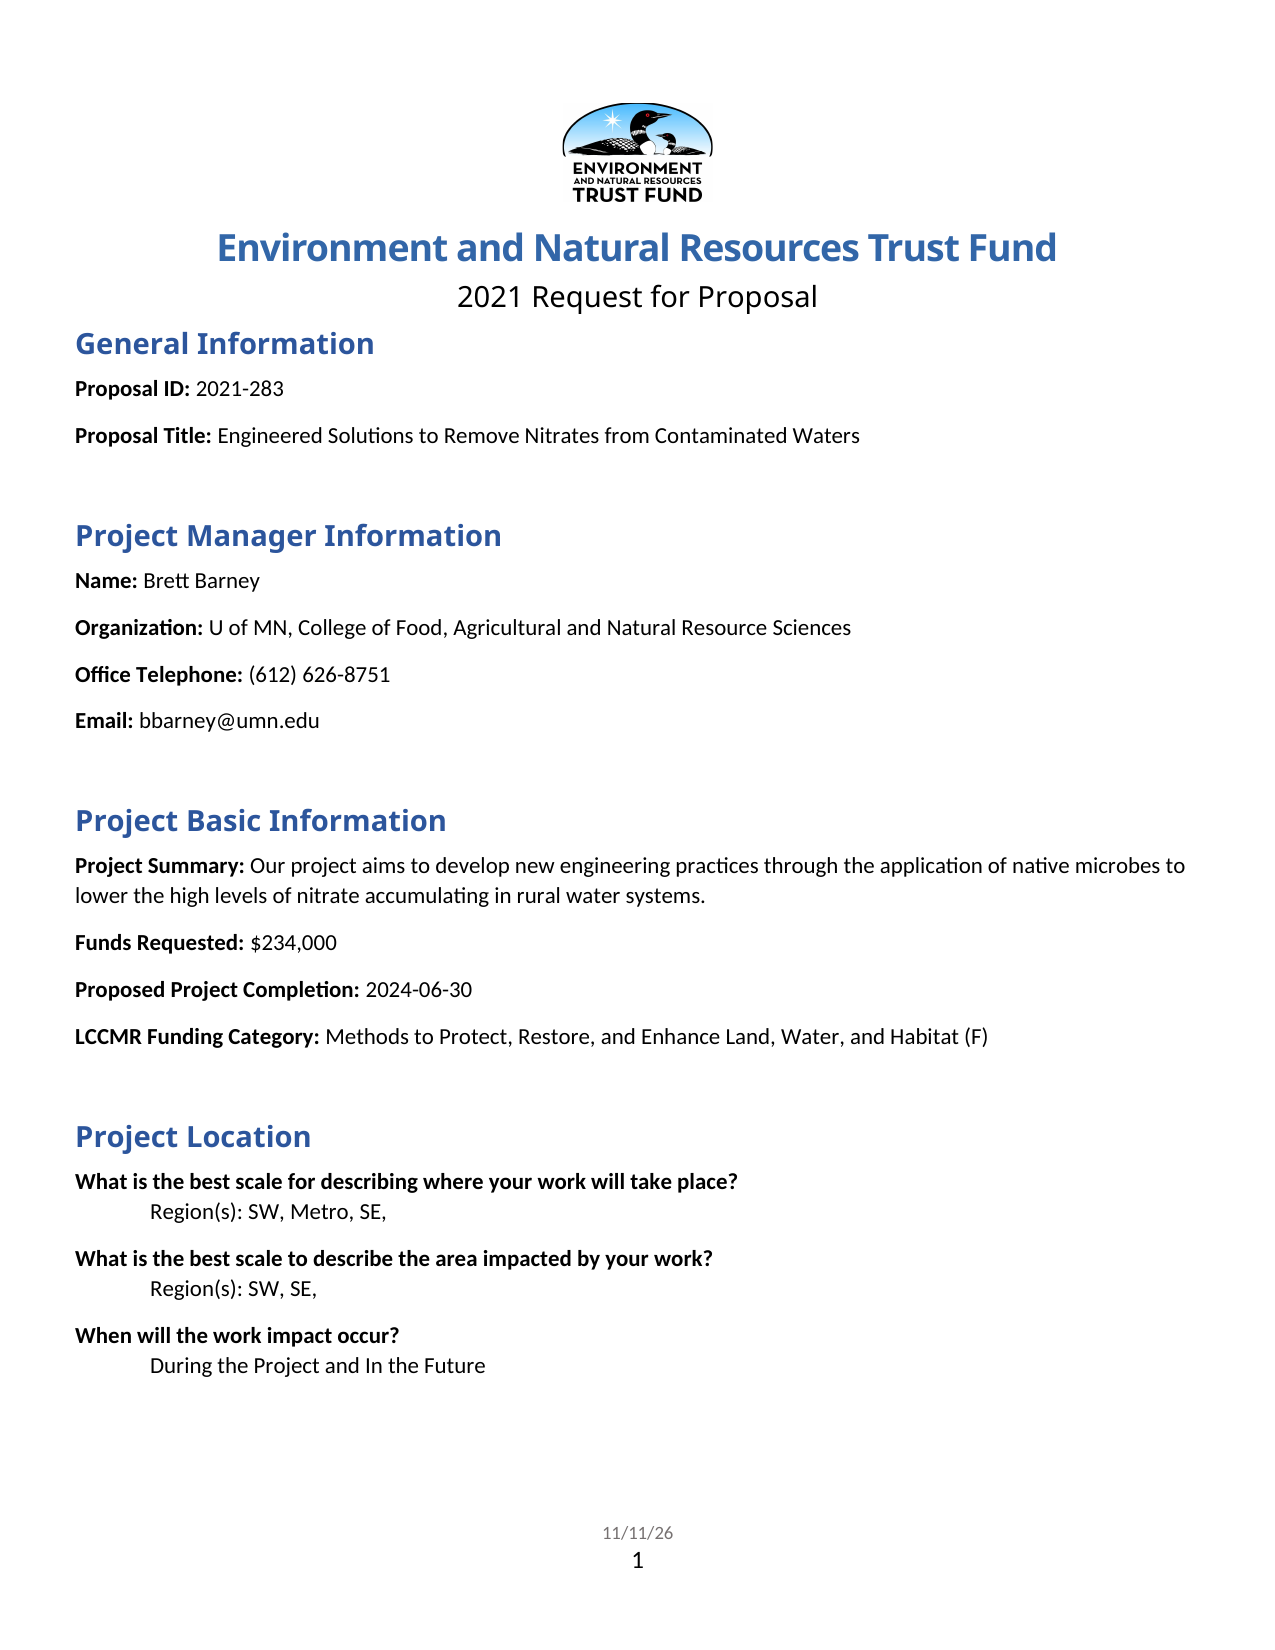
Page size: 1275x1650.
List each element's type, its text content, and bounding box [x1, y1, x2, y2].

picture [562, 103, 713, 202]
text Organization: U of MN, College of Food, Agricultural and Natural Resource Sciences [75, 613, 1200, 641]
text Proposal ID: 2021-283 [75, 374, 1200, 402]
title Environment and Natural Resources Trust Fund [75, 221, 1200, 272]
subtitle Project Basic Information [75, 800, 1200, 840]
text Project Summary: Our project aims to develop new engineering practices through the application of native microbes to lower the high levels of nitrate accumulating in rural water systems. [75, 851, 1200, 910]
text LCCMR Funding Category: Methods to Protect, Restore, and Enhance Land, Water, and Habitat (F) [75, 1022, 1200, 1050]
subtitle General Information [75, 323, 1200, 363]
text What is the best scale for describing where your work will take place? Region(s): SW, Metro, SE, [75, 1167, 1200, 1225]
text Proposal Title: Engineered Solutions to Remove Nitrates from Contaminated Waters [75, 421, 1200, 449]
text Proposed Project Completion: 2024-06-30 [75, 975, 1200, 1003]
text Funds Requested: $234,000 [75, 928, 1200, 957]
text Email: bbarney@umn.edu [75, 707, 1200, 734]
subtitle Project Manager Information [75, 515, 1200, 554]
text When will the work impact occur? During the Project and In the Future [75, 1321, 1200, 1379]
subtitle 2021 Request for Proposal [75, 276, 1200, 316]
text Name: Brett Barney [75, 566, 1200, 594]
text What is the best scale to describe the area impacted by your work? Region(s): SW, SE, [75, 1244, 1200, 1302]
text Office Telephone: (612) 626-8751 [75, 660, 1200, 688]
subtitle Project Location [75, 1116, 1200, 1156]
